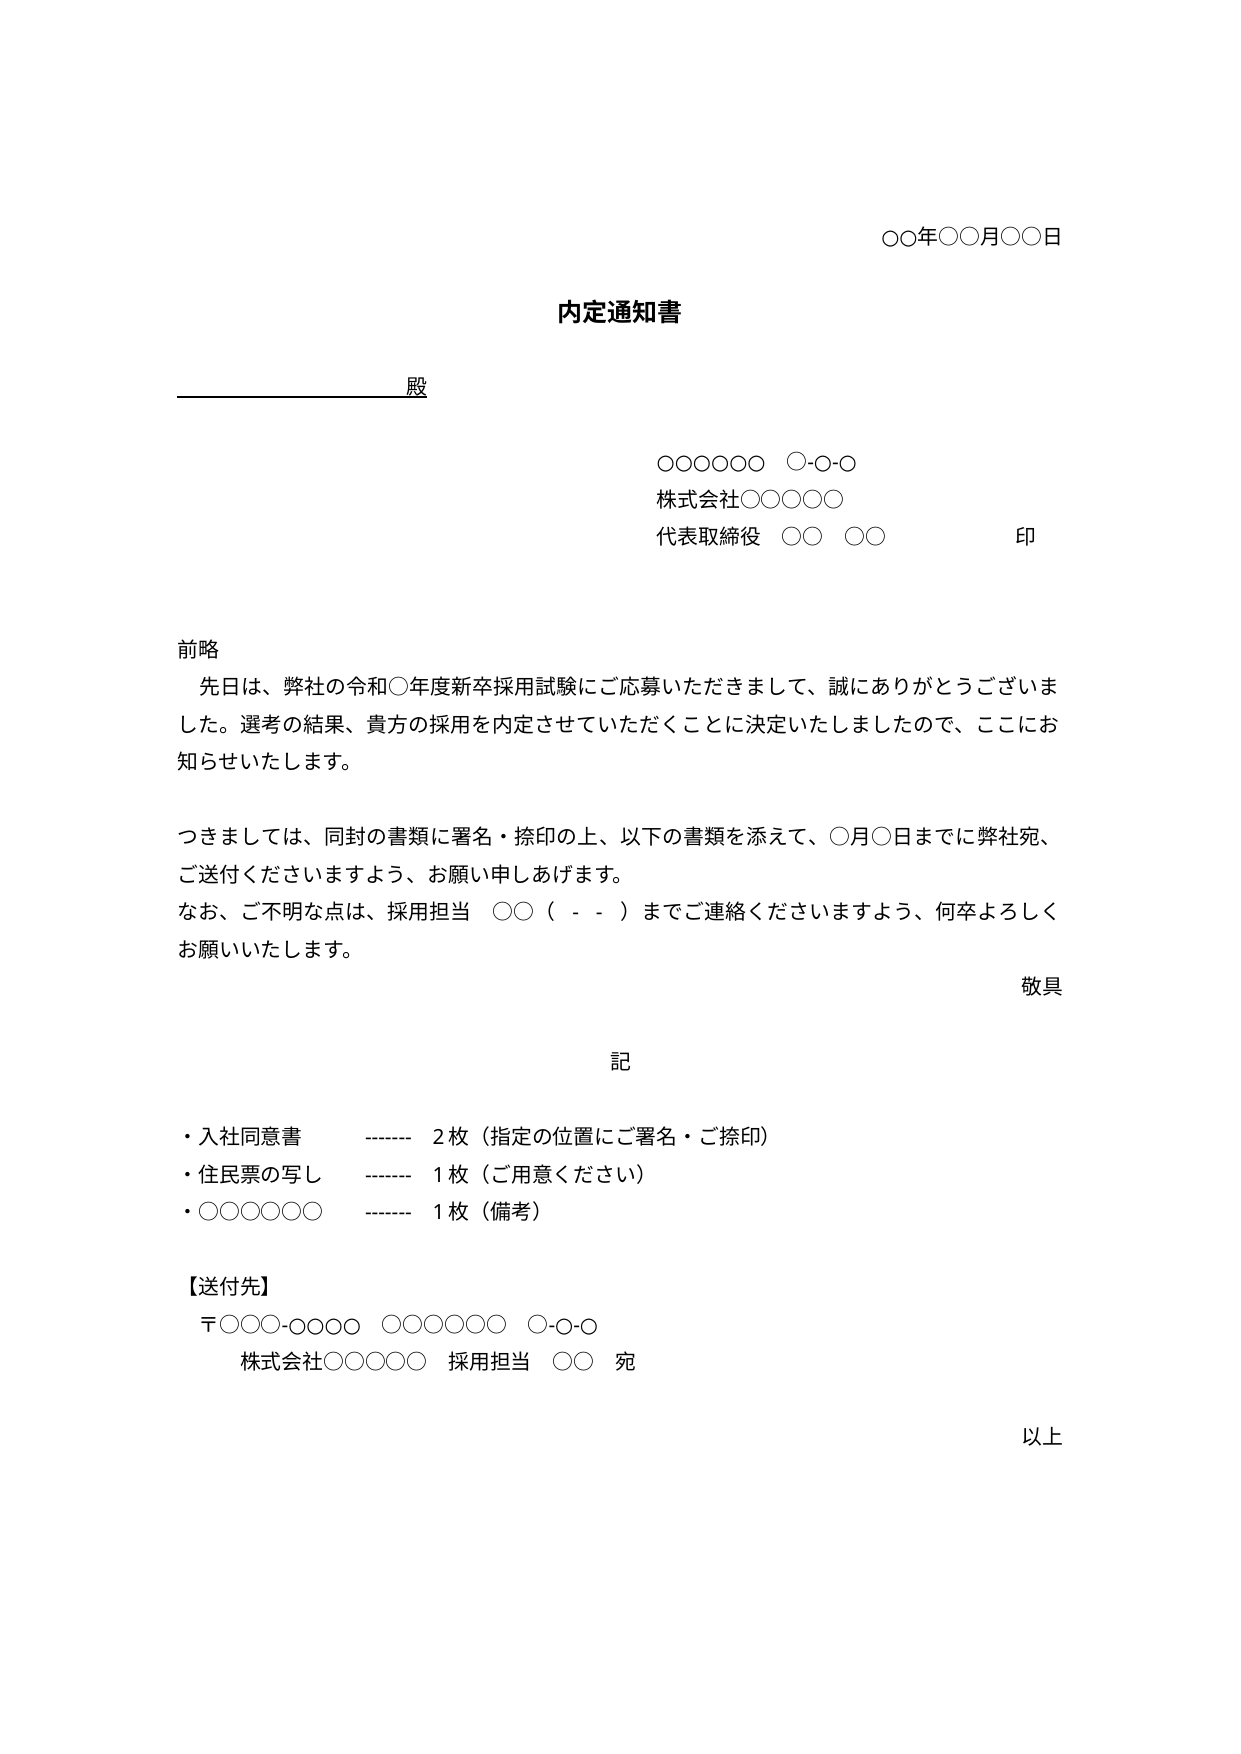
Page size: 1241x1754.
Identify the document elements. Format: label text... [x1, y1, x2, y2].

text 株式会社○○○○○ [615, 479, 1063, 517]
text ・○○○○○○ ------- 1枚（備考） [177, 1192, 1063, 1229]
text 株式会社○○○○○ 採用担当 ○○ 宛 [177, 1342, 1063, 1379]
text つきましては、同封の書類に署名・捺印の上、以下の書類を添えて、○月○日までに弊社宛、ご送付くださいますよう、お願い申しあげます。 [177, 817, 1063, 892]
text 〒○○○-○○○○ ○○○○○○ ○-○-○ [177, 1304, 1063, 1342]
text 殿 [177, 367, 1063, 404]
text 内定通知書 [177, 292, 1063, 329]
subtitle 記 [177, 1042, 1063, 1079]
text 以上 [177, 1417, 1063, 1454]
text ・住民票の写し ------- 1枚（ご用意ください） [177, 1154, 1063, 1192]
text なお、ご不明な点は、採用担当 ○○（ - - ）までご連絡くださいますよう、何卒よろしくお願いいたします。 [177, 892, 1063, 967]
text ○○年○○月○○日 [177, 217, 1063, 254]
text 敬具 [177, 967, 1063, 1004]
text 前略 [177, 629, 1063, 667]
text 代表取締役 ○○ ○○ 印 [615, 517, 1063, 554]
text 先日は、弊社の令和○年度新卒採用試験にご応募いただきまして、誠にありがとうございました。選考の結果、貴方の採用を内定させていただくことに決定いたしましたので、ここにお知らせいたします。 [177, 667, 1063, 779]
text ・入社同意書 ------- 2枚（指定の位置にご署名・ご捺印） [177, 1117, 1063, 1154]
text 【送付先】 [177, 1267, 1063, 1304]
text ○○○○○○ ○-○-○ [527, 442, 1063, 479]
